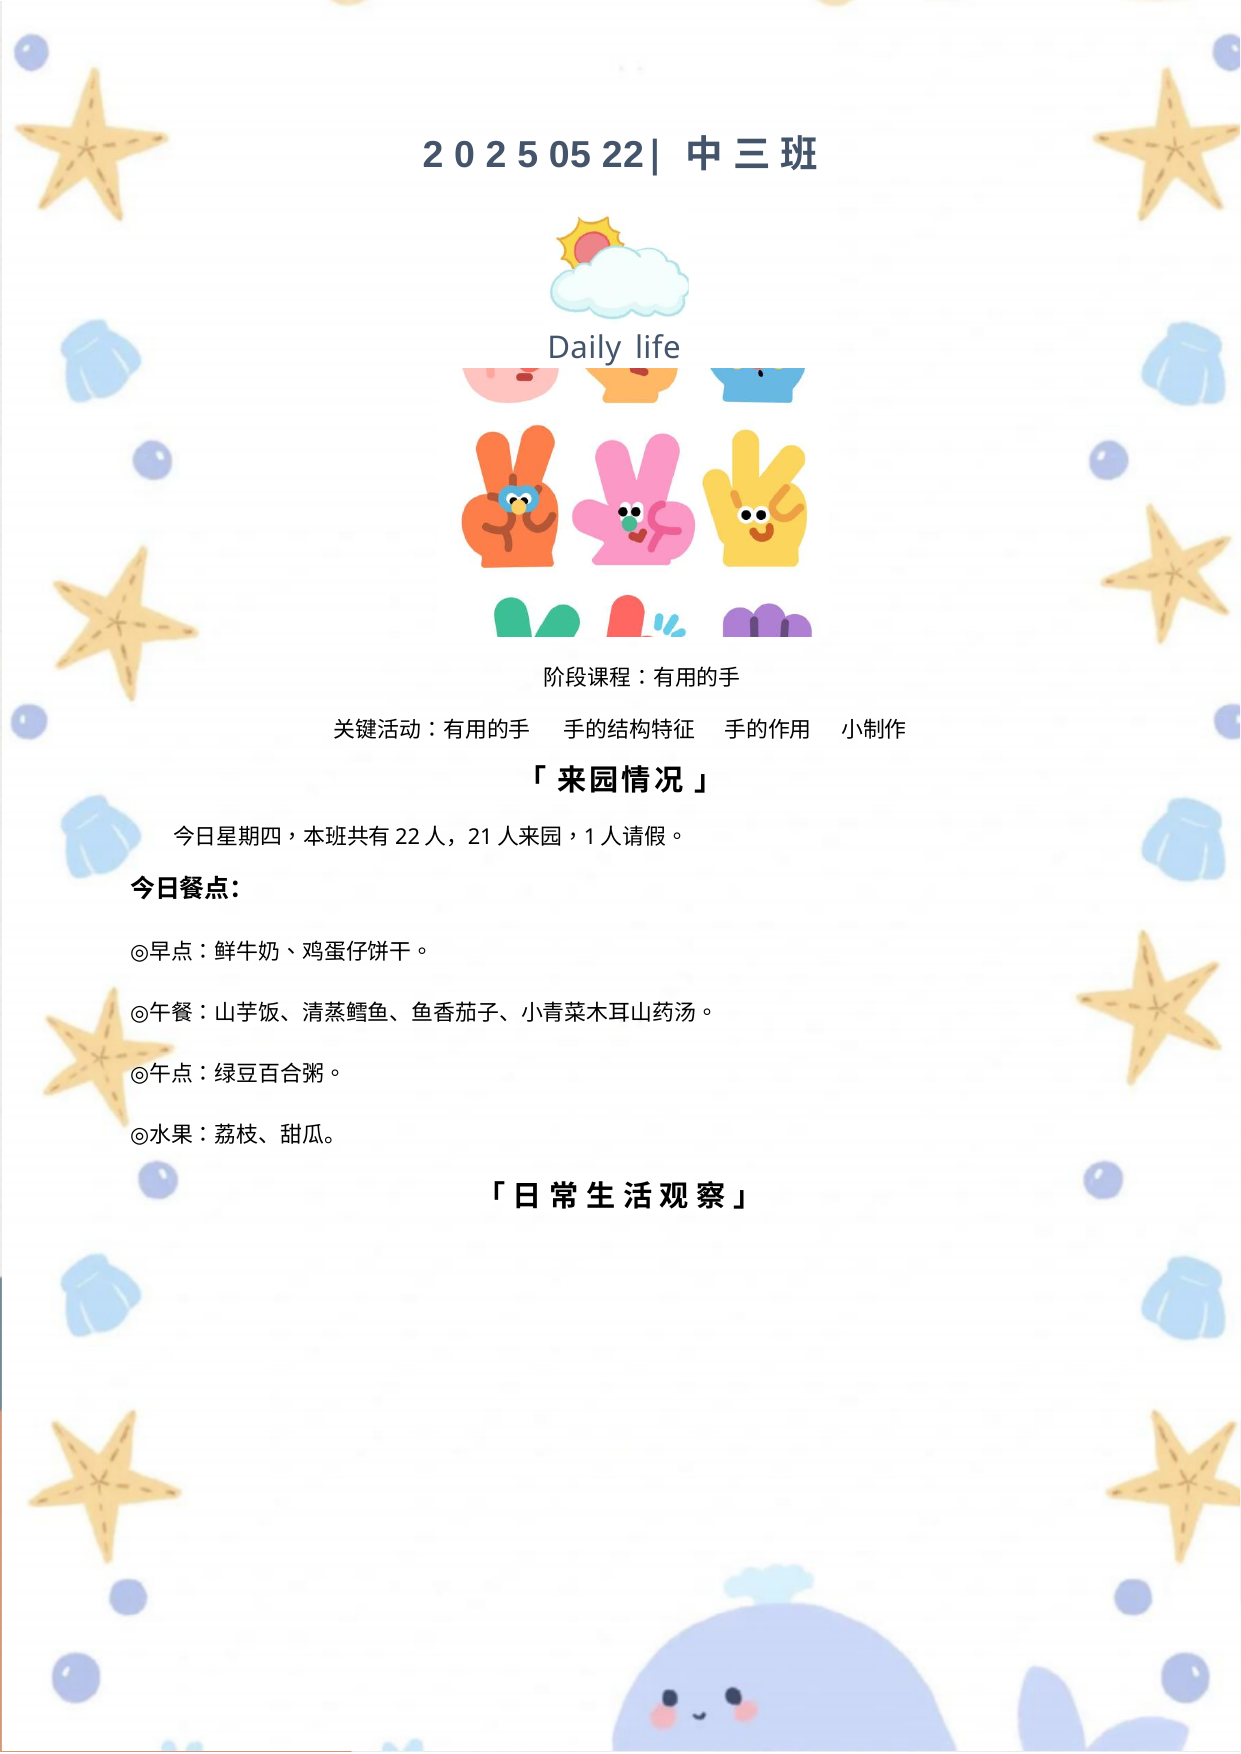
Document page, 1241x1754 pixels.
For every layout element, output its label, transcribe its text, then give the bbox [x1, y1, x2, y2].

text 「 来园情况 」 [130, 762, 1110, 798]
text 阶段课程：有用的手 [130, 667, 1110, 690]
text 今日餐点： [130, 868, 1110, 905]
text 2 0 2 5 05 22| 中 三 班 [130, 131, 1110, 177]
text 「 日 常 生 活 观 察 」 [130, 1178, 1110, 1214]
text 关键活动：有用的手 手的结构特征 手的作用 小制作 [130, 719, 1110, 742]
text 今日星期四，本班共有22人，21人来园，1人请假。 [130, 814, 1110, 852]
text ◎水果：荔枝、甜瓜。 [130, 1117, 1110, 1149]
text ◎午餐：山芋饭、清蒸鳕鱼、鱼香茄子、小青菜木耳山药汤。 [130, 995, 1110, 1027]
text ◎午点：绿豆百合粥。 [130, 1056, 1110, 1088]
text Daily life [130, 332, 1110, 365]
picture [0, 0, 1241, 1752]
text ◎早点：鲜牛奶、鸡蛋仔饼干。 [130, 934, 1110, 966]
